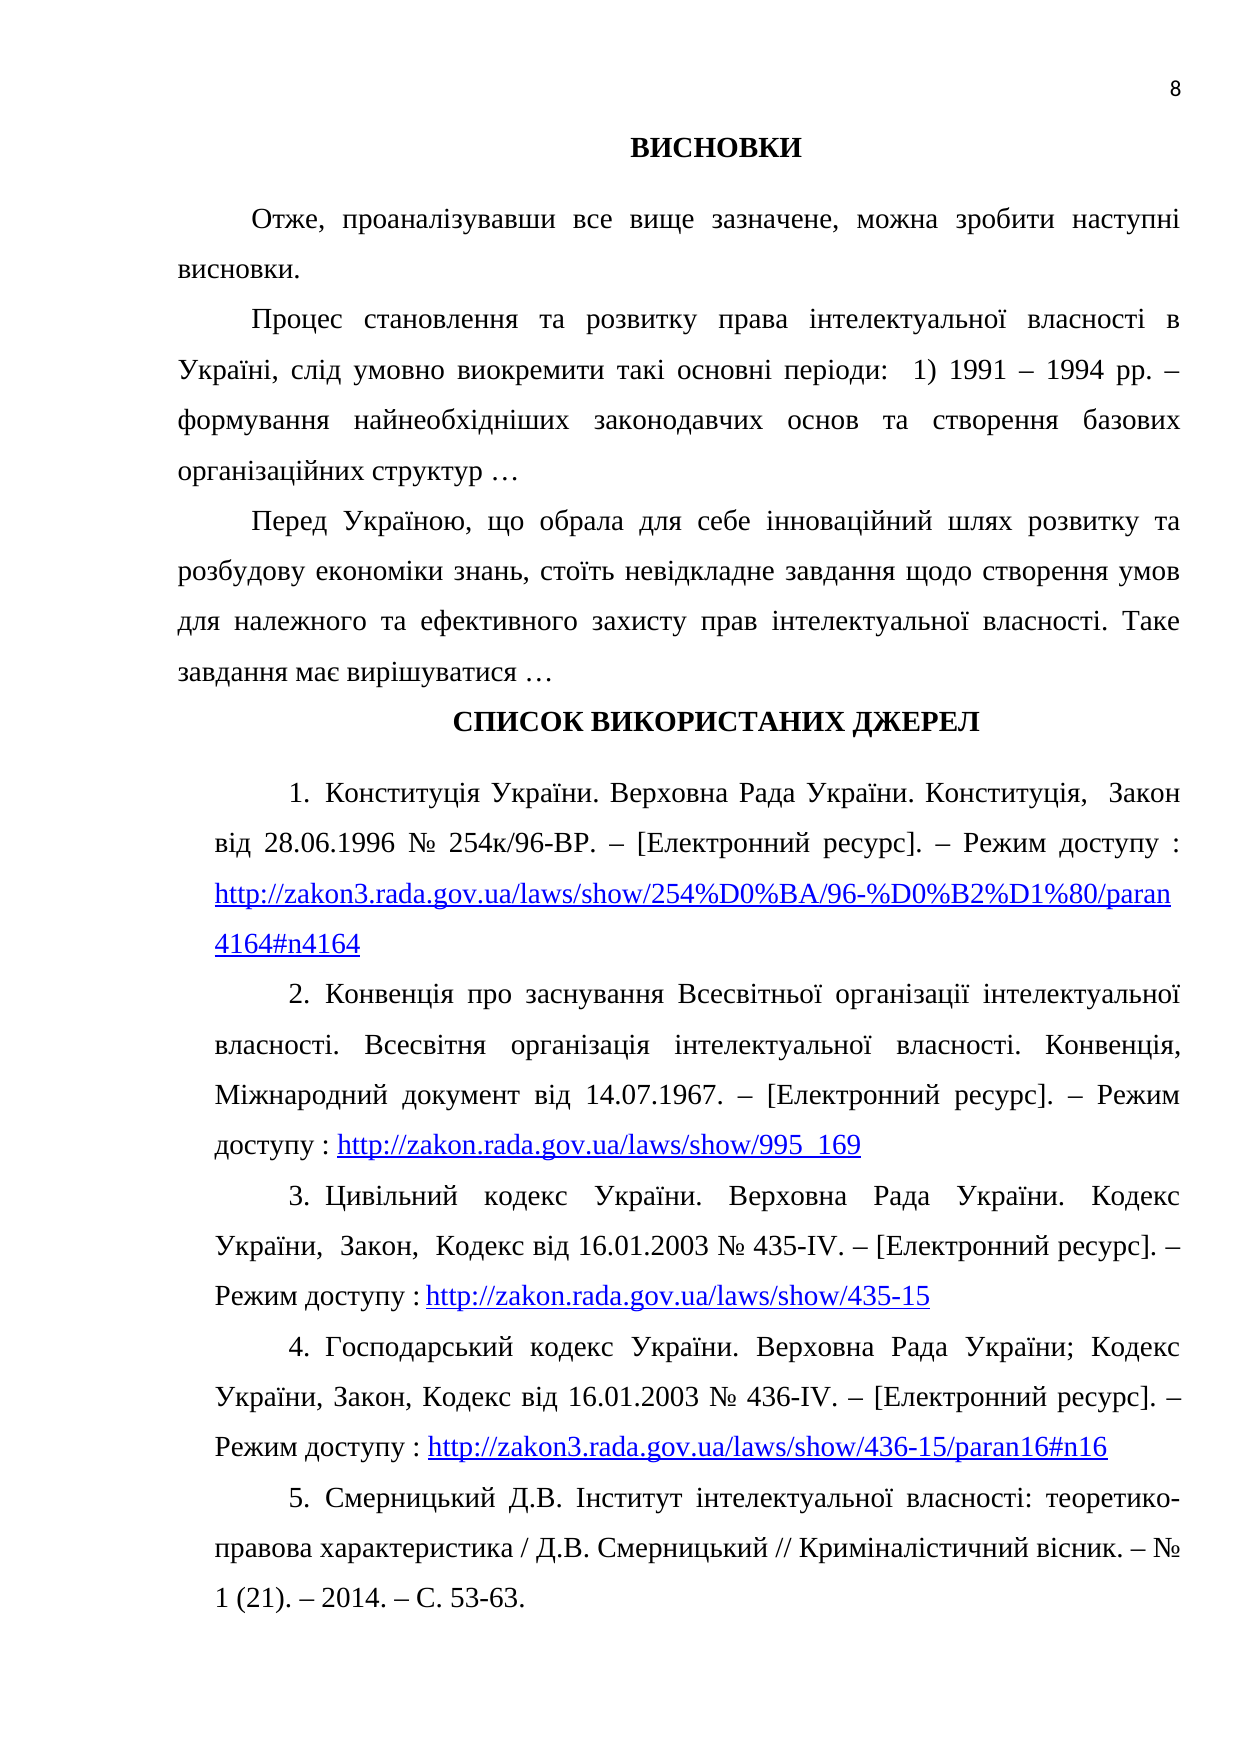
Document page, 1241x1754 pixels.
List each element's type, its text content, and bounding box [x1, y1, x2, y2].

list Цивільний кодекс України. Верховна Рада України. Кодекс України, Закон, Кодекс від 16.01.2003 № 435-IV. – [Електронний ресурс]. – Режим доступу : http://zakon.rada.gov.ua/laws/show/435-15 [214, 1178, 1181, 1312]
list Конституція України. Верховна Рада України. Конституція, Закон від 28.06.1996 № 254к/96-ВР. – [Електронний ресурс]. – Режим доступу : http://zakon3.rada.gov.ua/laws/show/254%D0%BA/96-%D0%B2%D1%80/paran4164#n4164 [214, 775, 1181, 960]
text ВИСНОВКИ [177, 130, 1181, 163]
list Конвенція про заснування Всесвітньої організації інтелектуальної власності. Всесвітня організація інтелектуальної власності. Конвенція, Міжнародний документ від 14.07.1967. – [Електронний ресурс]. – Режим доступу : http://zakon.rada.gov.ua/laws/show/995_169 [214, 977, 1181, 1161]
list Господарський кодекс України. Верховна Рада України; Кодекс України, Закон, Кодекс від 16.01.2003 № 436-IV. – [Електронний ресурс]. – Режим доступу : http://zakon3.rada.gov.ua/laws/show/436-15/paran16#n16 [214, 1329, 1181, 1463]
list Смерницький Д.В. Інститут інтелектуальної власності: теоретико-правова характеристика / Д.В. Смерницький // Криміналістичний вісник. – № 1 (21). – 2014. – С. 53-63. [214, 1480, 1181, 1614]
text Процес становлення та розвитку права інтелектуальної власності в Україні, слід умовно виокремити такі основні періоди: 1) 1991 – 1994 рр. – формування найнеобхідніших законодавчих основ та створення базових організаційних структур … [177, 302, 1181, 486]
text СПИСОК ВИКОРИСТАНИХ ДЖЕРЕЛ [177, 704, 1181, 738]
text Отже, проаналізувавши все вище зазначене, можна зробити наступні висновки. [177, 201, 1181, 285]
text Перед Україною, що обрала для себе інноваційний шлях розвитку та розбудову економіки знань, стоїть невідкладне завдання щодо створення умов для належного та ефективного захисту прав інтелектуальної власності. Таке завдання має вирішуватися … [177, 503, 1181, 687]
